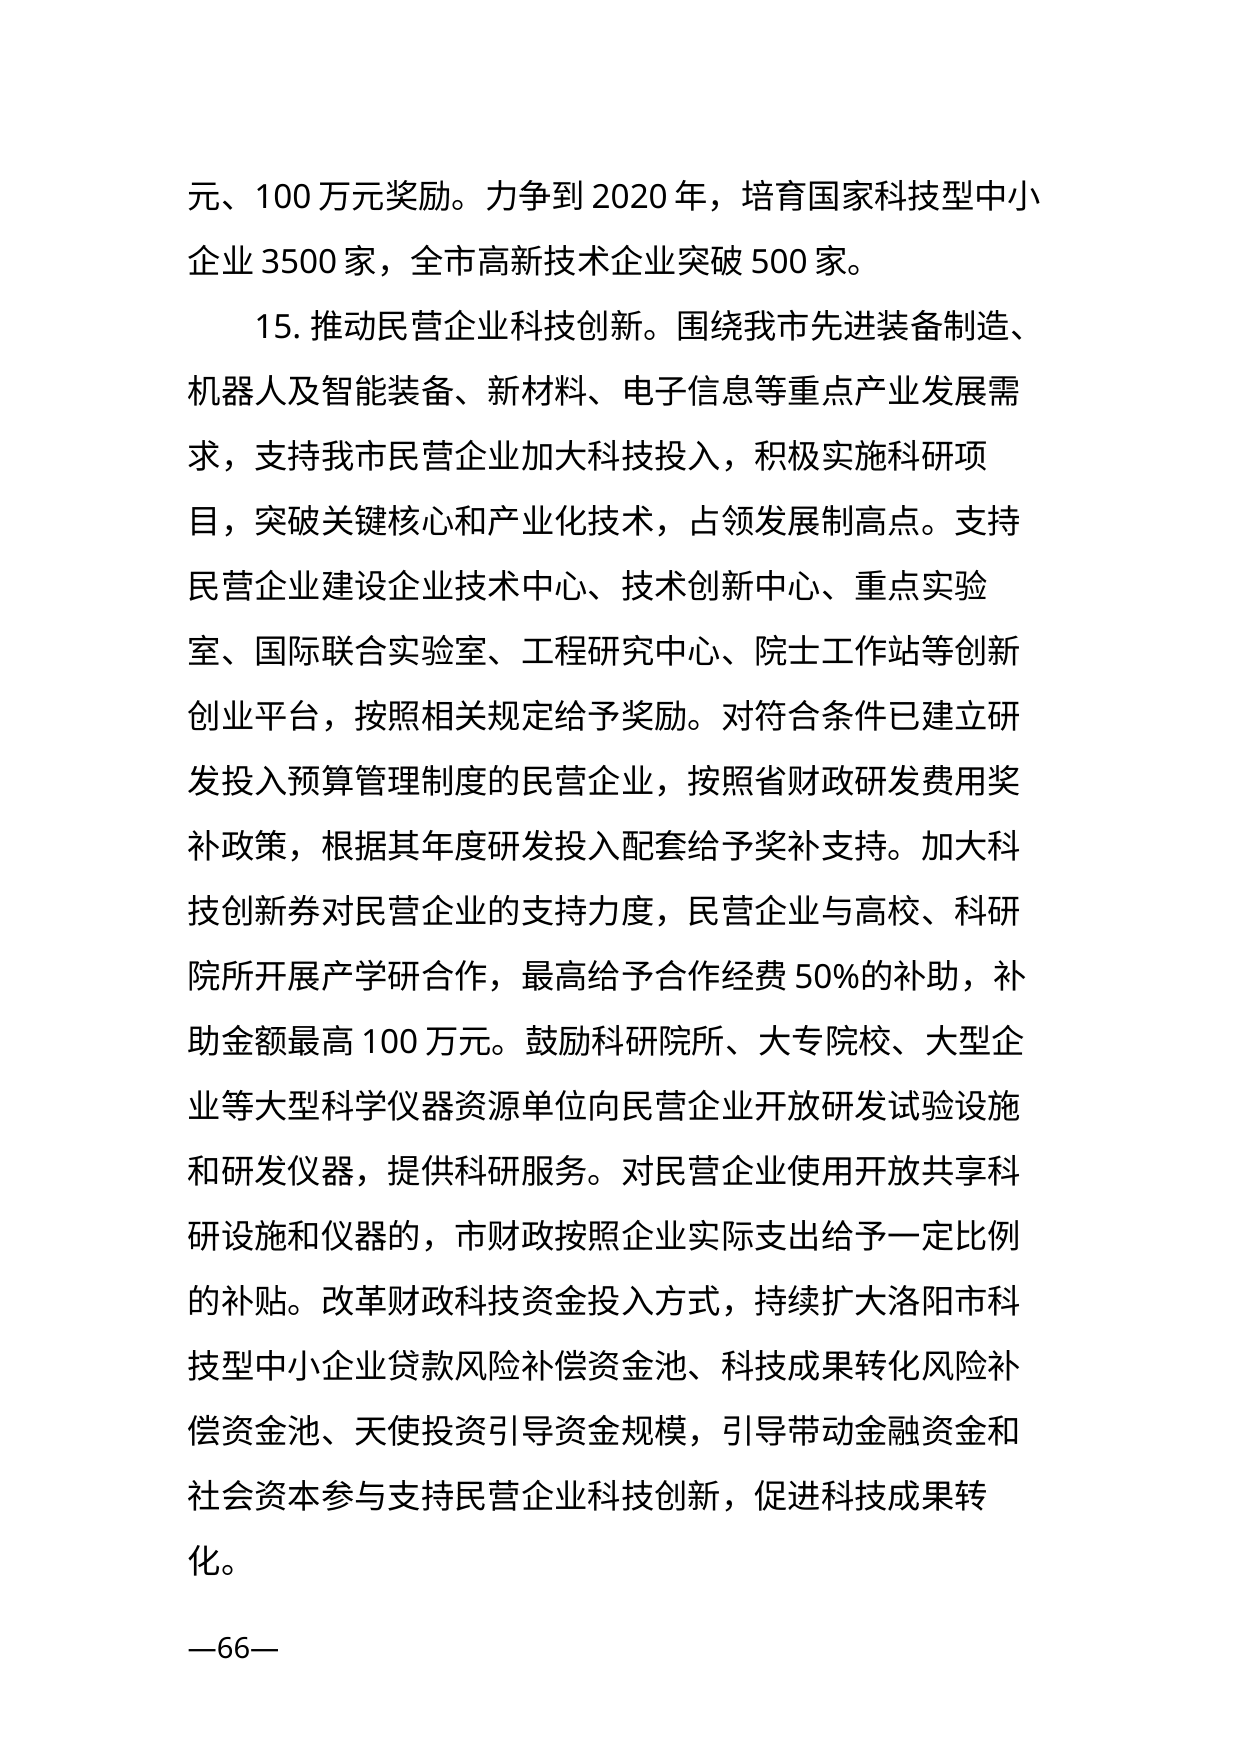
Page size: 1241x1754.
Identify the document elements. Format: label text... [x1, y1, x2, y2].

text 15. 推动民营企业科技创新。围绕我市先进装备制造、机器人及智能装备、新材料、电子信息等重点产业发展需求，支持我市民营企业加大科技投入，积极实施科研项目，突破关键核心和产业化技术，占领发展制高点。支持民营企业建设企业技术中心、技术创新中心、重点实验室、国际联合实验室、工程研究中心、院士工作站等创新创业平台，按照相关规定给予奖励。对符合条件已建立研发投入预算管理制度的民营企业，按照省财政研发费用奖补政策，根据其年度研发投入配套给予奖补支持。加大科技创新券对民营企业的支持力度，民营企业与高校、科研院所开展产学研合作，最高给予合作经费50%的补助，补助金额最高100万元。鼓励科研院所、大专院校、大型企业等大型科学仪器资源单位向民营企业开放研发试验设施和研发仪器，提供科研服务。对民营企业使用开放共享科研设施和仪器的，市财政按照企业实际支出给予一定比例的补贴。改革财政科技资金投入方式，持续扩大洛阳市科技型中小企业贷款风险补偿资金池、科技成果转化风险补偿资金池、天使投资引导资金规模，引导带动金融资金和社会资本参与支持民营企业科技创新，促进科技成果转化。 [187, 292, 1053, 1592]
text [187, 162, 1053, 292]
